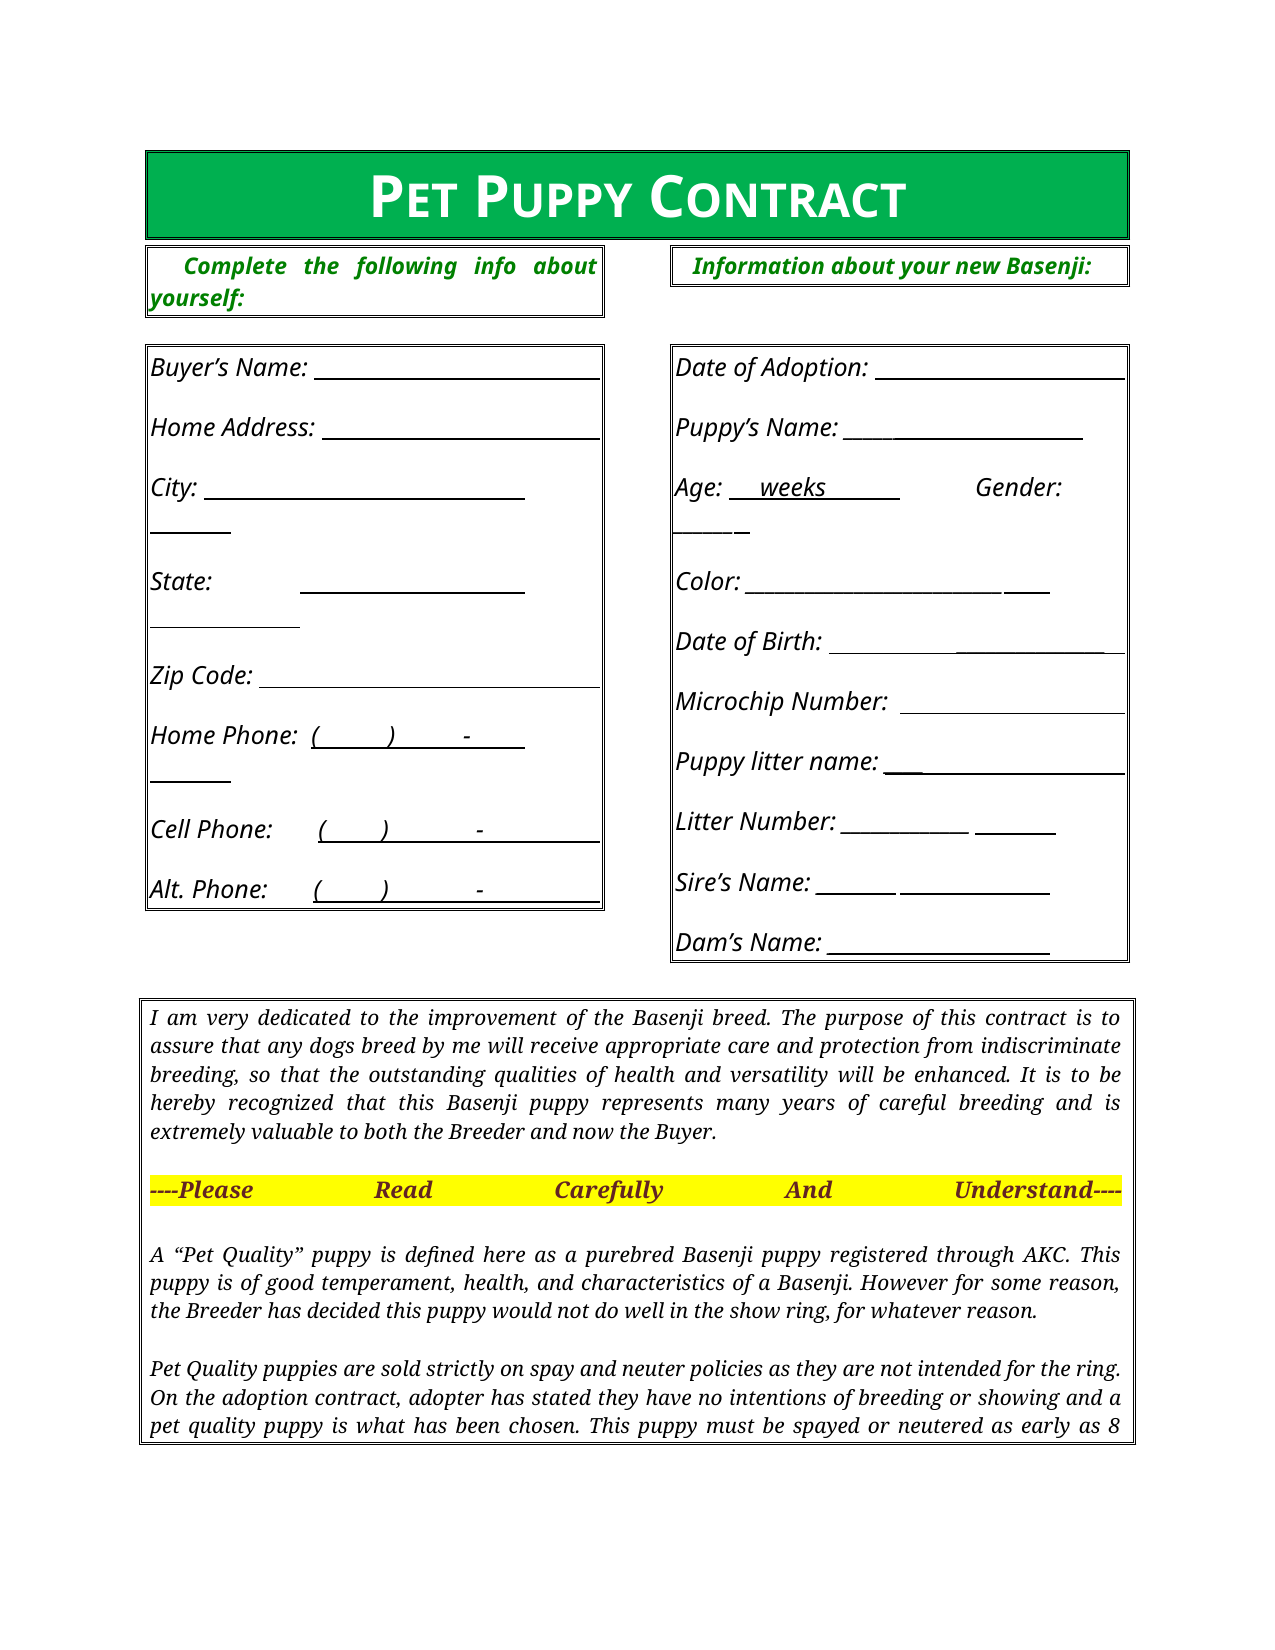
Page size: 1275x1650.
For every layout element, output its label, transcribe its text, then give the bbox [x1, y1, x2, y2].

text ----Please Read Carefully And Understand---- A “Pet Quality” puppy is defined here as a purebred Basenji puppy registered through AKC. This puppy is of good temperament, health, and characteristics of a Basenji. However for some reason, the Breeder has decided this puppy would not do well in the show ring, for whatever reason. [142, 1169, 1133, 1325]
text Buyer’s Name: [148, 347, 602, 388]
text Litter Number: _____________ [673, 799, 1127, 843]
text Dam’s Name: ____________________ [673, 919, 1127, 960]
text Puppy litter name: ____ [673, 739, 1127, 783]
text Age: _weeks Gender: ______ [673, 464, 1127, 543]
text Cell Phone: ( ) - [148, 807, 602, 851]
text I am very dedicated to the improvement of the Basenji breed. The purpose of this contract is to assure that any dogs breed by me will receive appropriate care and protection from indiscriminate breeding, so that the outstanding qualities of health and versatility will be enhanced. It is to be hereby recognized that this Basenji puppy represents many years of careful breeding and is extremely valuable to both the Breeder and now the Buyer. [142, 1001, 1133, 1145]
text Complete the following info about yourself: [148, 248, 602, 315]
text Home Phone: ( ) - [148, 713, 602, 791]
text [142, 1349, 1133, 1442]
text State: [148, 558, 602, 637]
text Date of Adoption: [673, 347, 1127, 388]
text Home Address: [148, 404, 602, 449]
text Date of Birth: _______________ [673, 618, 1127, 663]
text Zip Code: [148, 653, 602, 697]
text Color: __________________________ [673, 558, 1127, 603]
title Pet Puppy Contract [148, 153, 1127, 237]
text Microchip Number: [673, 679, 1127, 723]
text Information about your new Basenji: [673, 248, 1127, 284]
text Alt. Phone: ( ) - [148, 867, 602, 908]
text Puppy’s Name: ________________________ [673, 404, 1127, 449]
text City: [148, 464, 602, 543]
text Sire’s Name: ________ [673, 859, 1127, 903]
